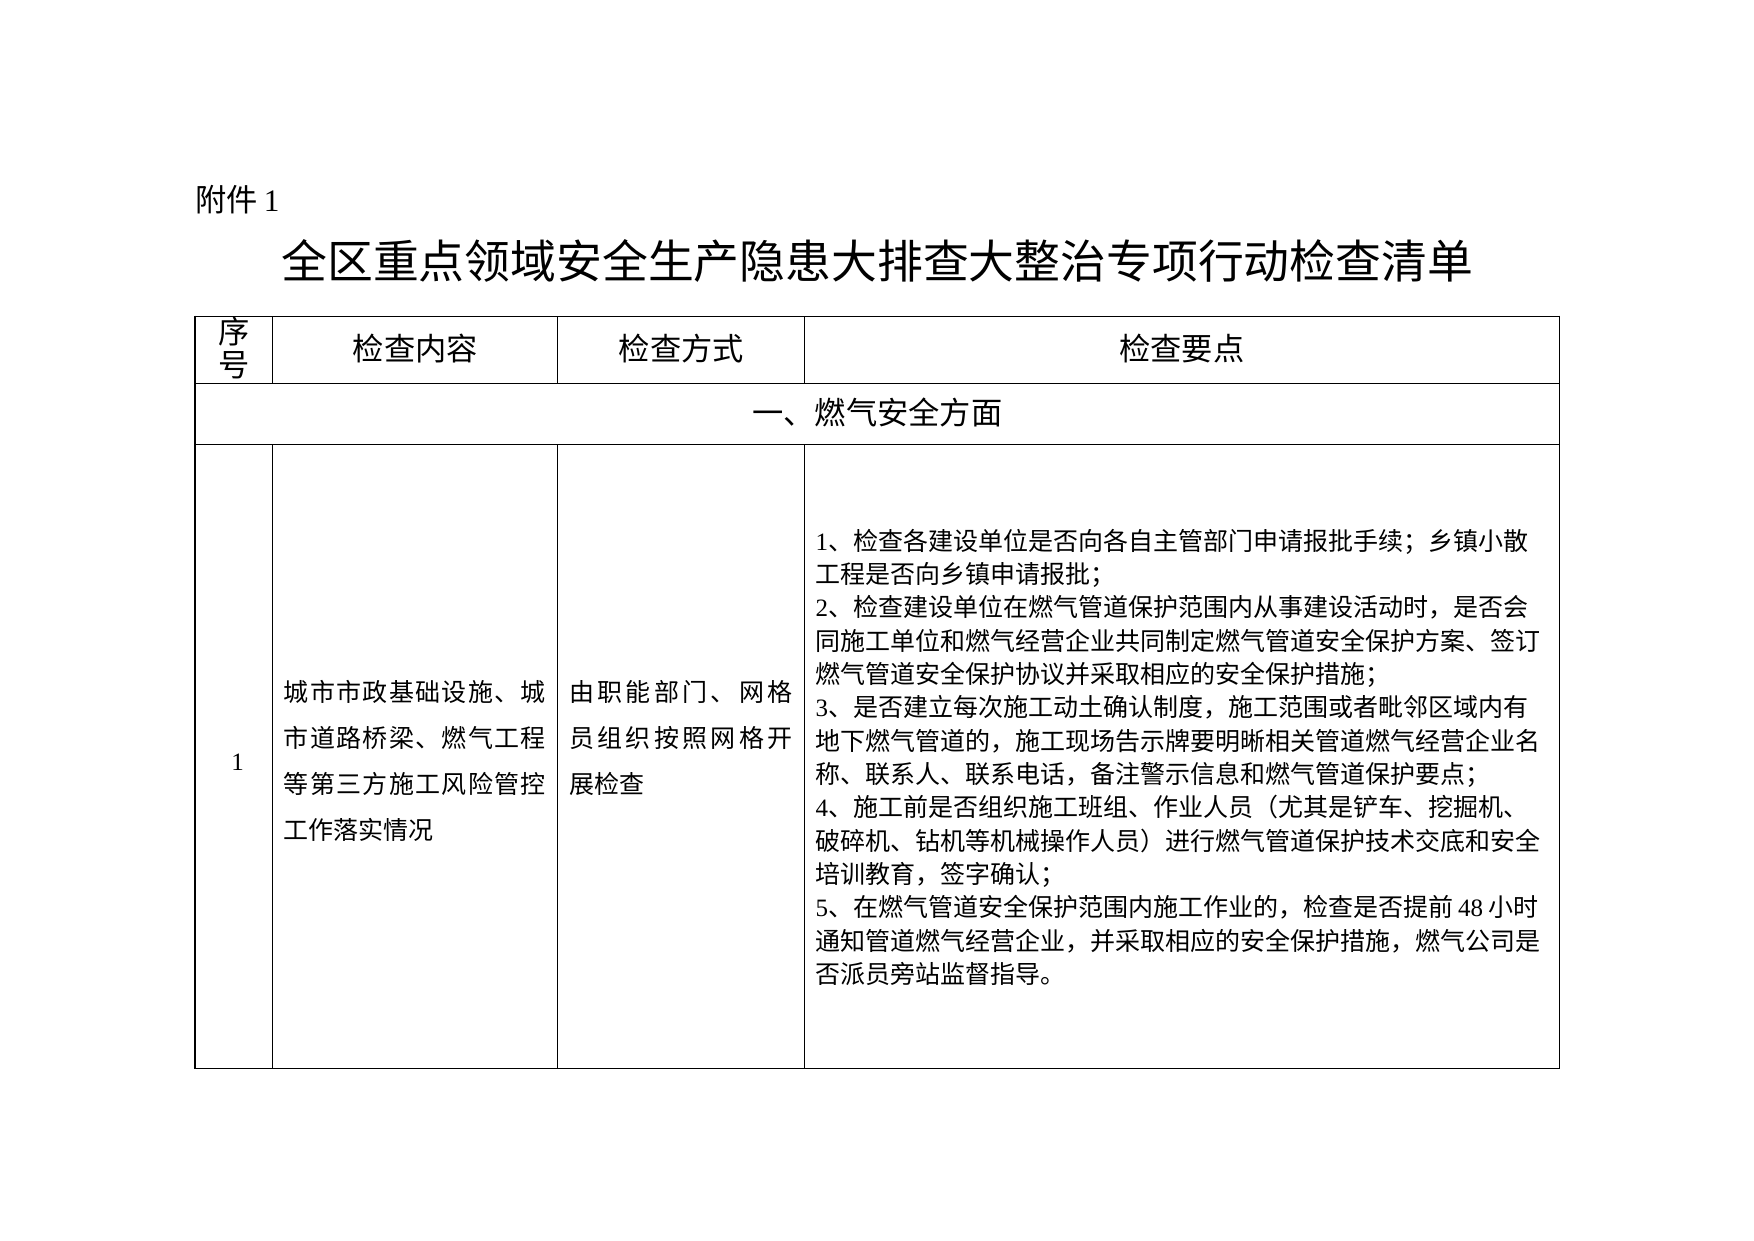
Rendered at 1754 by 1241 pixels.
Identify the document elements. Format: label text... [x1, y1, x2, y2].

table_header 检查要点 [805, 317, 1559, 383]
table_cell 城市市政基础设施、城市道路桥梁、燃气工程等第三方施工风险管控工作落实情况 [273, 445, 557, 1068]
table_header 序号 [196, 317, 272, 383]
table_header 检查内容 [273, 317, 557, 383]
table_header 检查方式 [558, 317, 804, 383]
table_cell 1、检查各建设单位是否向各自主管部门申请报批手续；乡镇小散工程是否向乡镇申请报批； 2、检查建设单位在燃气管道保护范围内从事建设活动时，是否会同施工单位和燃气经营企业共同制定燃气管道安全保护方案、签订燃气管道安全保护协议并采取相应的安全保护措施； 3、是否建立每次施工动土确认制度，施工范围或者毗邻区域内有地下燃气管道的，施工现场告示牌要明晰相关管道燃气经营企业名称、联系人、联系电话，备注警示信息和燃气管道保护要点； 4、施工前是否组织施工班组、作业人员（尤其是铲车、挖掘机、破碎机、钻机等机械操作人员）进行燃气管道保护技术交底和安全培训教育，签字确认； 5、在燃气管道安全保护范围内施工作业的，检查是否提前48小时通知管道燃气经营企业，并采取相应的安全保护措施，燃气公司是否派员旁站监督指导。 [805, 445, 1559, 1068]
table_cell 1 [196, 445, 272, 1068]
table_cell 由职能部门、网格员组织按照网格开展检查 [558, 445, 804, 1068]
text 全区重点领域安全生产隐患大排查大整治专项行动检查清单 [195, 230, 1559, 291]
table_cell 一、燃气安全方面 [196, 384, 1559, 444]
text 附件1 [195, 165, 1559, 230]
